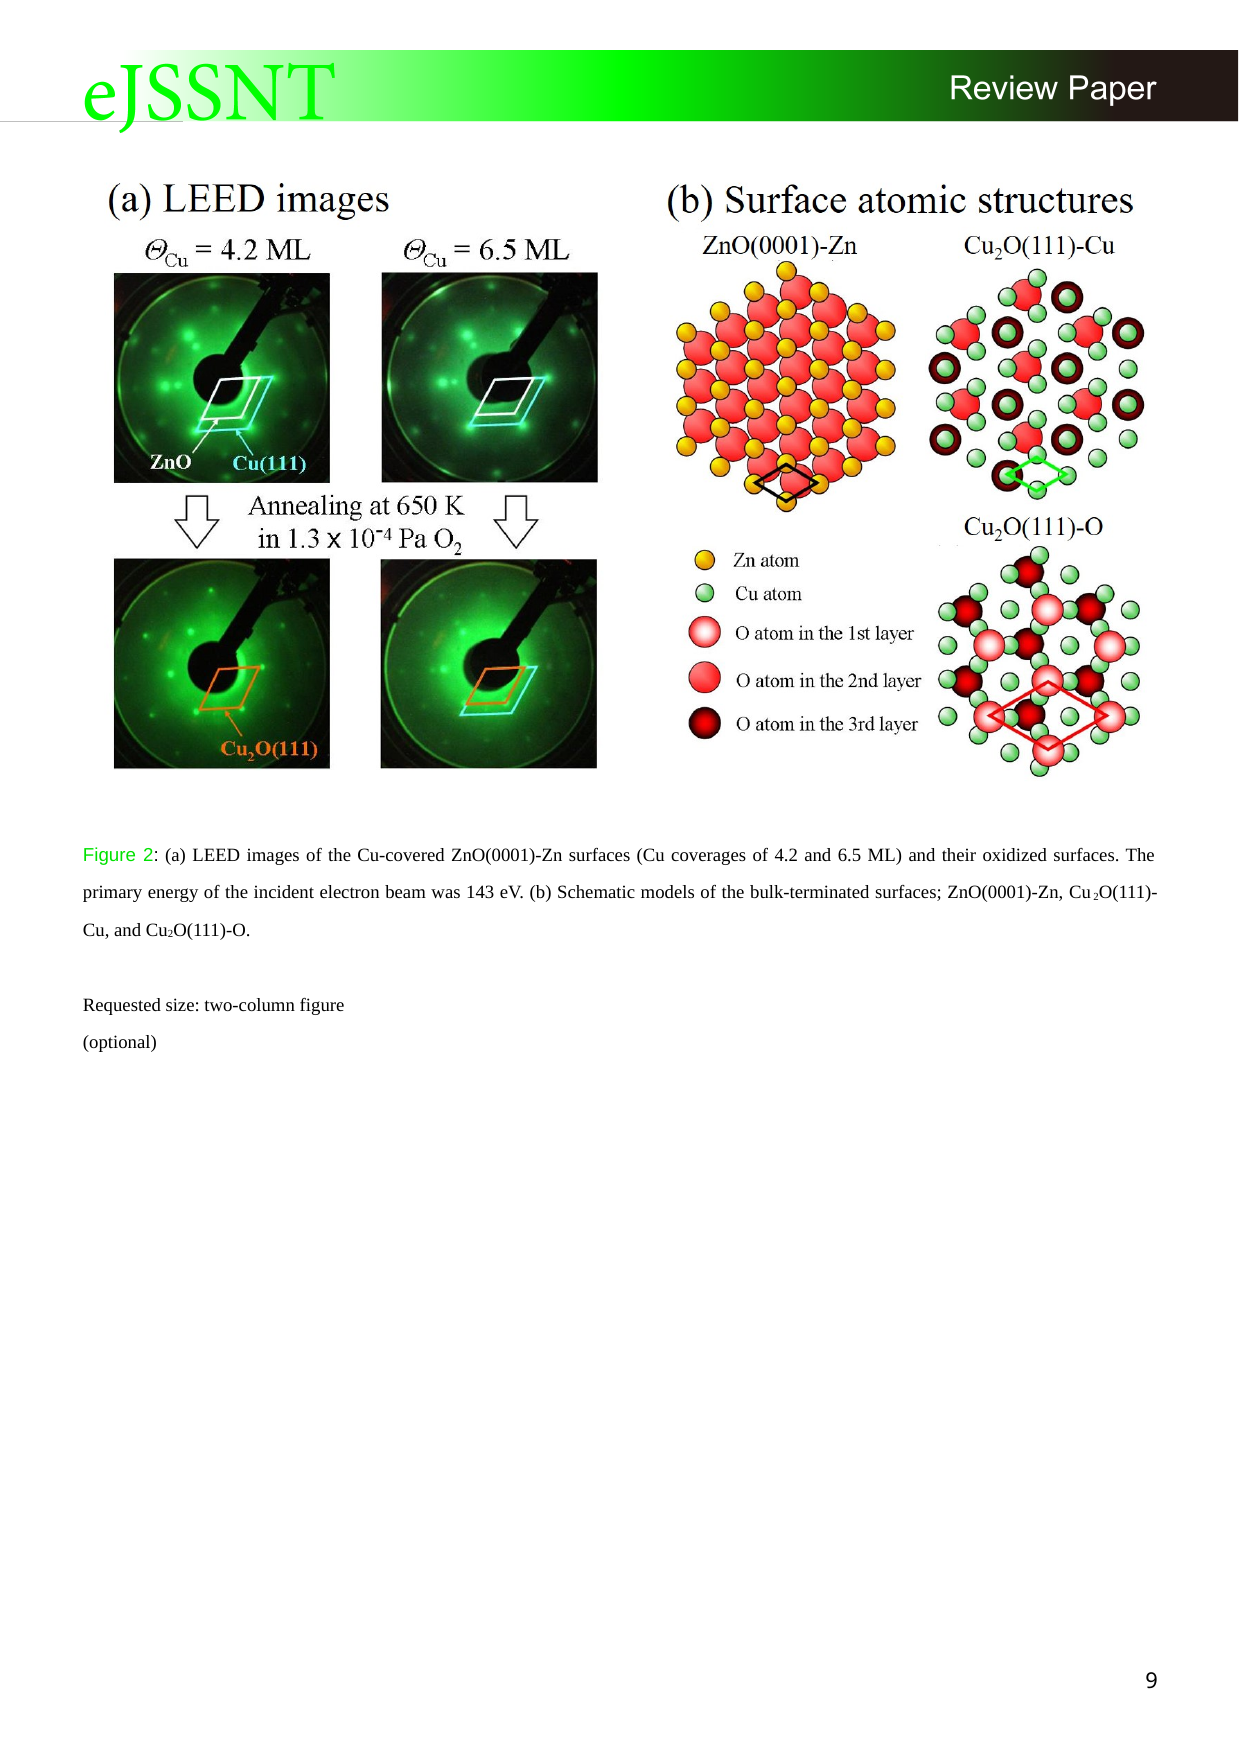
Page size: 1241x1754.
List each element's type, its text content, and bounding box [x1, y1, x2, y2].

text Requested size: two-column figure [83, 986, 1157, 1023]
text Figure 2: (a) LEED images of the Cu-covered ZnO(0001)-Zn surfaces (Cu coverages of 4.2 and 6.5 ML) and their oxidized surfaces. The primary energy of the incident electron beam was 143 eV. (b) Schematic models of the bulk-terminated surfaces; ZnO(0001)-Zn, Cu2O(111)-Cu, and Cu2O(111)-O. [83, 836, 1157, 948]
picture [82, 160, 1158, 790]
text (optional) [83, 1023, 1157, 1061]
picture [0, 50, 1239, 134]
